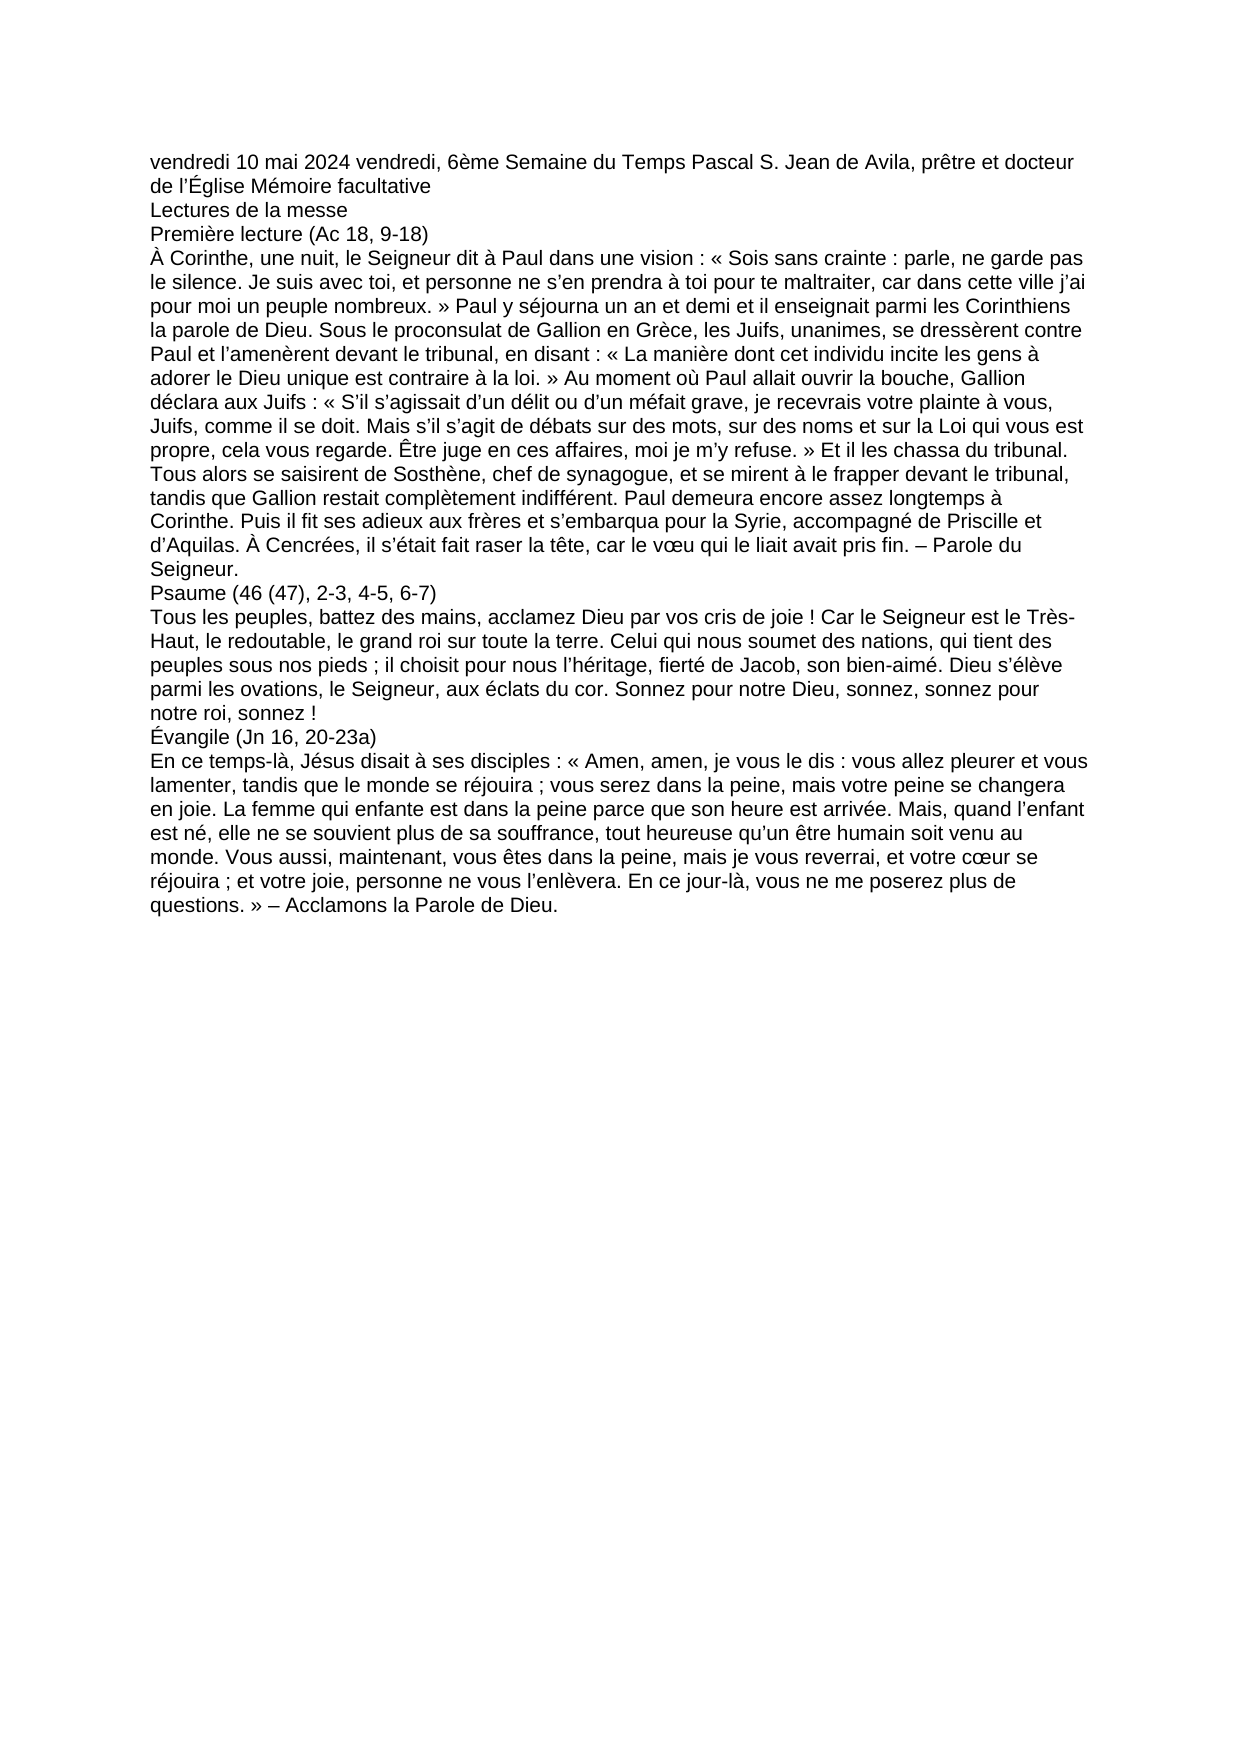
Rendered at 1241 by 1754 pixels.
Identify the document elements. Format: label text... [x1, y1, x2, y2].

text Tous les peuples, battez des mains, acclamez Dieu par vos cris de joie ! Car le Seigneur est le Très-Haut, le redoutable, le grand roi sur toute la terre. Celui qui nous soumet des nations, qui tient des peuples sous nos pieds ; il choisit pour nous l’héritage, fierté de Jacob, son bien-aimé. Dieu s’élève parmi les ovations, le Seigneur, aux éclats du cor. Sonnez pour notre Dieu, sonnez, sonnez pour notre roi, sonnez ! [150, 605, 1090, 725]
text En ce temps-là, Jésus disait à ses disciples : « Amen, amen, je vous le dis : vous allez pleurer et vous lamenter, tandis que le monde se réjouira ; vous serez dans la peine, mais votre peine se changera en joie. La femme qui enfante est dans la peine parce que son heure est arrivée. Mais, quand l’enfant est né, elle ne se souvient plus de sa souffrance, tout heureuse qu’un être humain soit venu au monde. Vous aussi, maintenant, vous êtes dans la peine, mais je vous reverrai, et votre cœur se réjouira ; et votre joie, personne ne vous l’enlèvera. En ce jour-là, vous ne me poserez plus de questions. » – Acclamons la Parole de Dieu. [150, 749, 1090, 917]
text À Corinthe, une nuit, le Seigneur dit à Paul dans une vision : « Sois sans crainte : parle, ne garde pas le silence. Je suis avec toi, et personne ne s’en prendra à toi pour te maltraiter, car dans cette ville j’ai pour moi un peuple nombreux. » Paul y séjourna un an et demi et il enseignait parmi les Corinthiens la parole de Dieu. Sous le proconsulat de Gallion en Grèce, les Juifs, unanimes, se dressèrent contre Paul et l’amenèrent devant le tribunal, en disant : « La manière dont cet individu incite les gens à adorer le Dieu unique est contraire à la loi. » Au moment où Paul allait ouvrir la bouche, Gallion déclara aux Juifs : « S’il s’agissait d’un délit ou d’un méfait grave, je recevrais votre plainte à vous, Juifs, comme il se doit. Mais s’il s’agit de débats sur des mots, sur des noms et sur la Loi qui vous est propre, cela vous regarde. Être juge en ces affaires, moi je m’y refuse. » Et il les chassa du tribunal. Tous alors se saisirent de Sosthène, chef de synagogue, et se mirent à le frapper devant le tribunal, tandis que Gallion restait complètement indifférent. Paul demeura encore assez longtemps à Corinthe. Puis il fit ses adieux aux frères et s’embarqua pour la Syrie, accompagné de Priscille et d’Aquilas. À Cencrées, il s’était fait raser la tête, car le vœu qui le liait avait pris fin. – Parole du Seigneur. [150, 246, 1090, 581]
